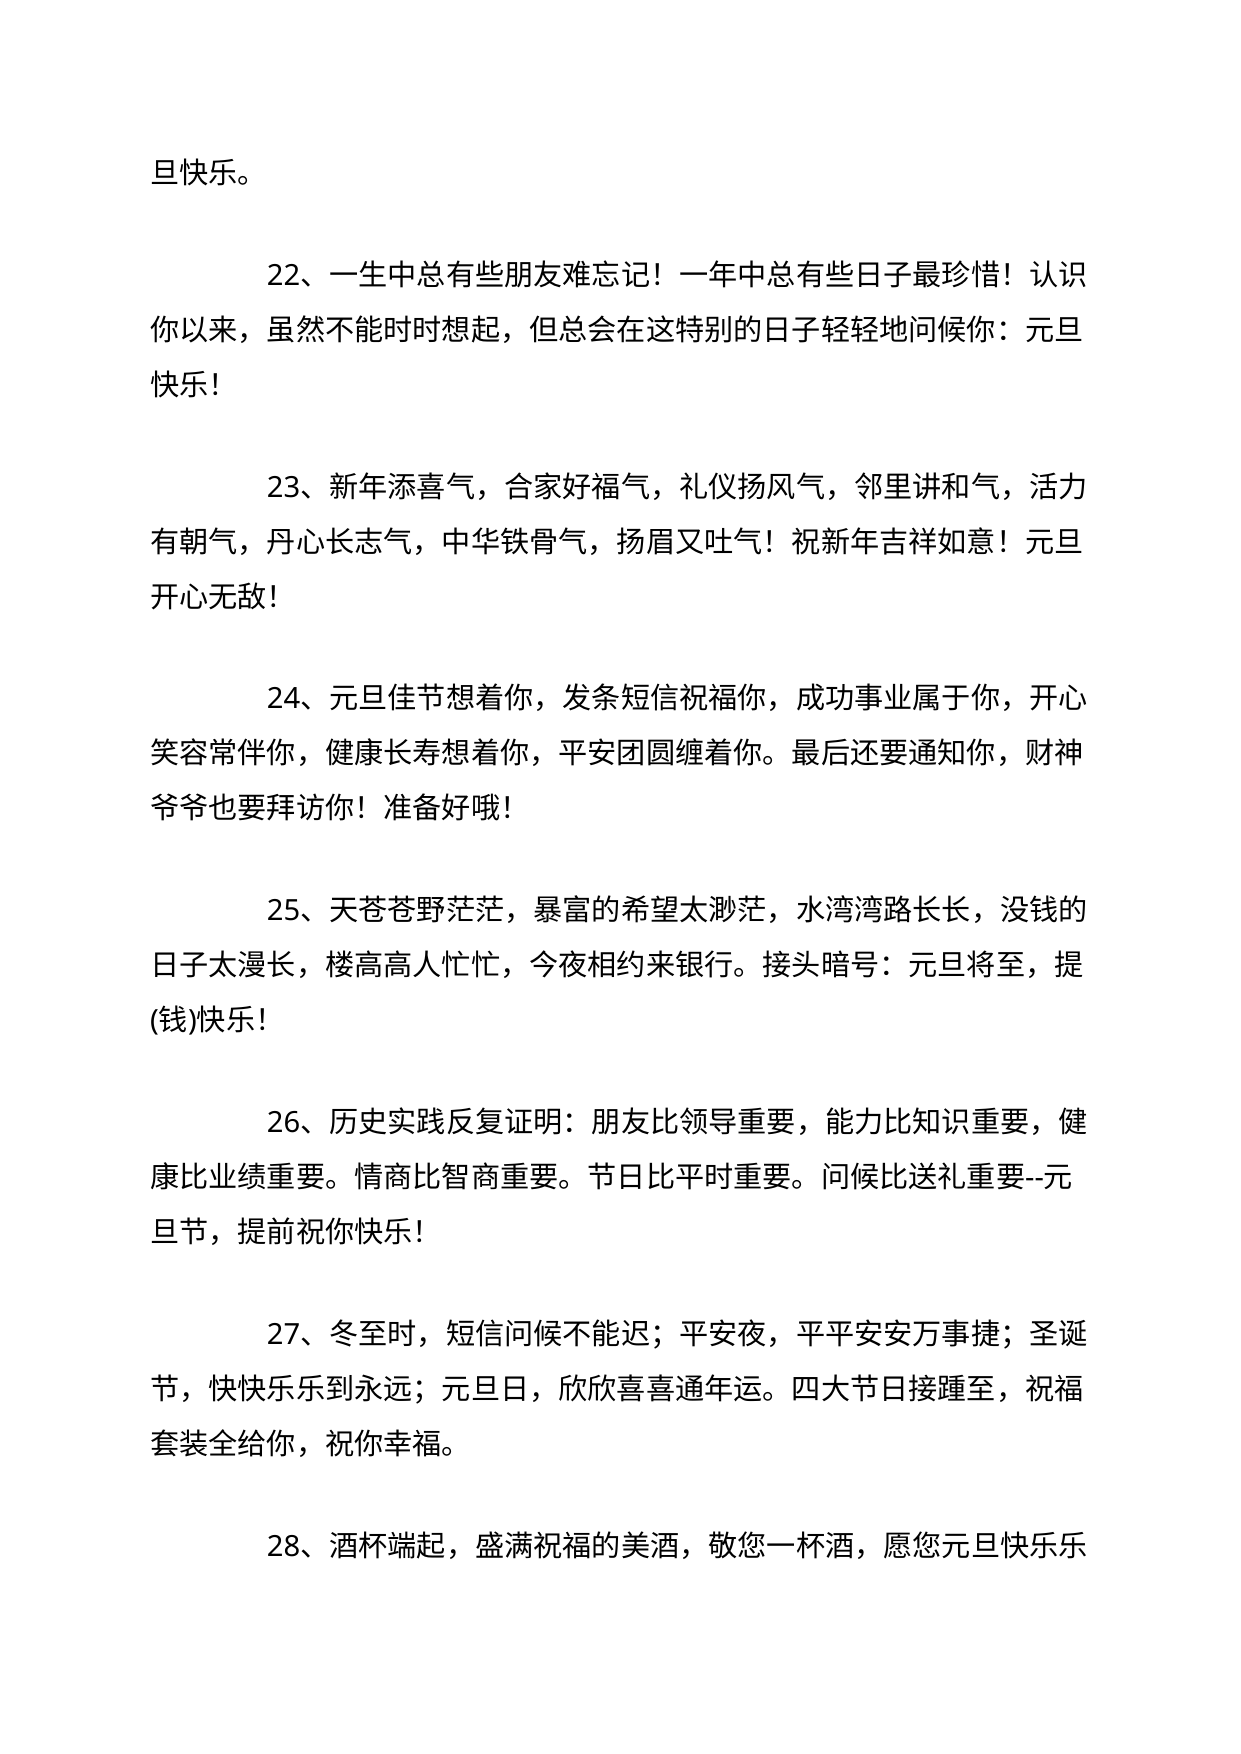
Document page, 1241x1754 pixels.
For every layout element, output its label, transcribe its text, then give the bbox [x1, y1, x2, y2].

text 23、新年添喜气，合家好福气，礼仪扬风气，邻里讲和气，活力有朝气，丹心长志气，中华铁骨气，扬眉又吐气！祝新年吉祥如意！元旦开心无敌！ [150, 463, 1090, 616]
text 25、天苍苍野茫茫，暴富的希望太渺茫，水湾湾路长长，没钱的日子太漫长，楼高高人忙忙，今夜相约来银行。接头暗号：元旦将至，提(钱)快乐！ [150, 887, 1090, 1039]
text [150, 150, 1090, 192]
text 22、一生中总有些朋友难忘记！一年中总有些日子最珍惜！认识你以来，虽然不能时时想起，但总会在这特别的日子轻轻地问候你：元旦快乐！ [150, 252, 1090, 404]
text 24、元旦佳节想着你，发条短信祝福你，成功事业属于你，开心笑容常伴你，健康长寿想着你，平安团圆缠着你。最后还要通知你，财神爷爷也要拜访你！准备好哦！ [150, 675, 1090, 827]
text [150, 1522, 1090, 1564]
text 26、历史实践反复证明：朋友比领导重要，能力比知识重要，健康比业绩重要。情商比智商重要。节日比平时重要。问候比送礼重要--元旦节，提前祝你快乐！ [150, 1099, 1090, 1251]
text 27、冬至时，短信问候不能迟；平安夜，平平安安万事捷；圣诞节，快快乐乐到永远；元旦日，欣欣喜喜通年运。四大节日接踵至，祝福套装全给你，祝你幸福。 [150, 1310, 1090, 1463]
